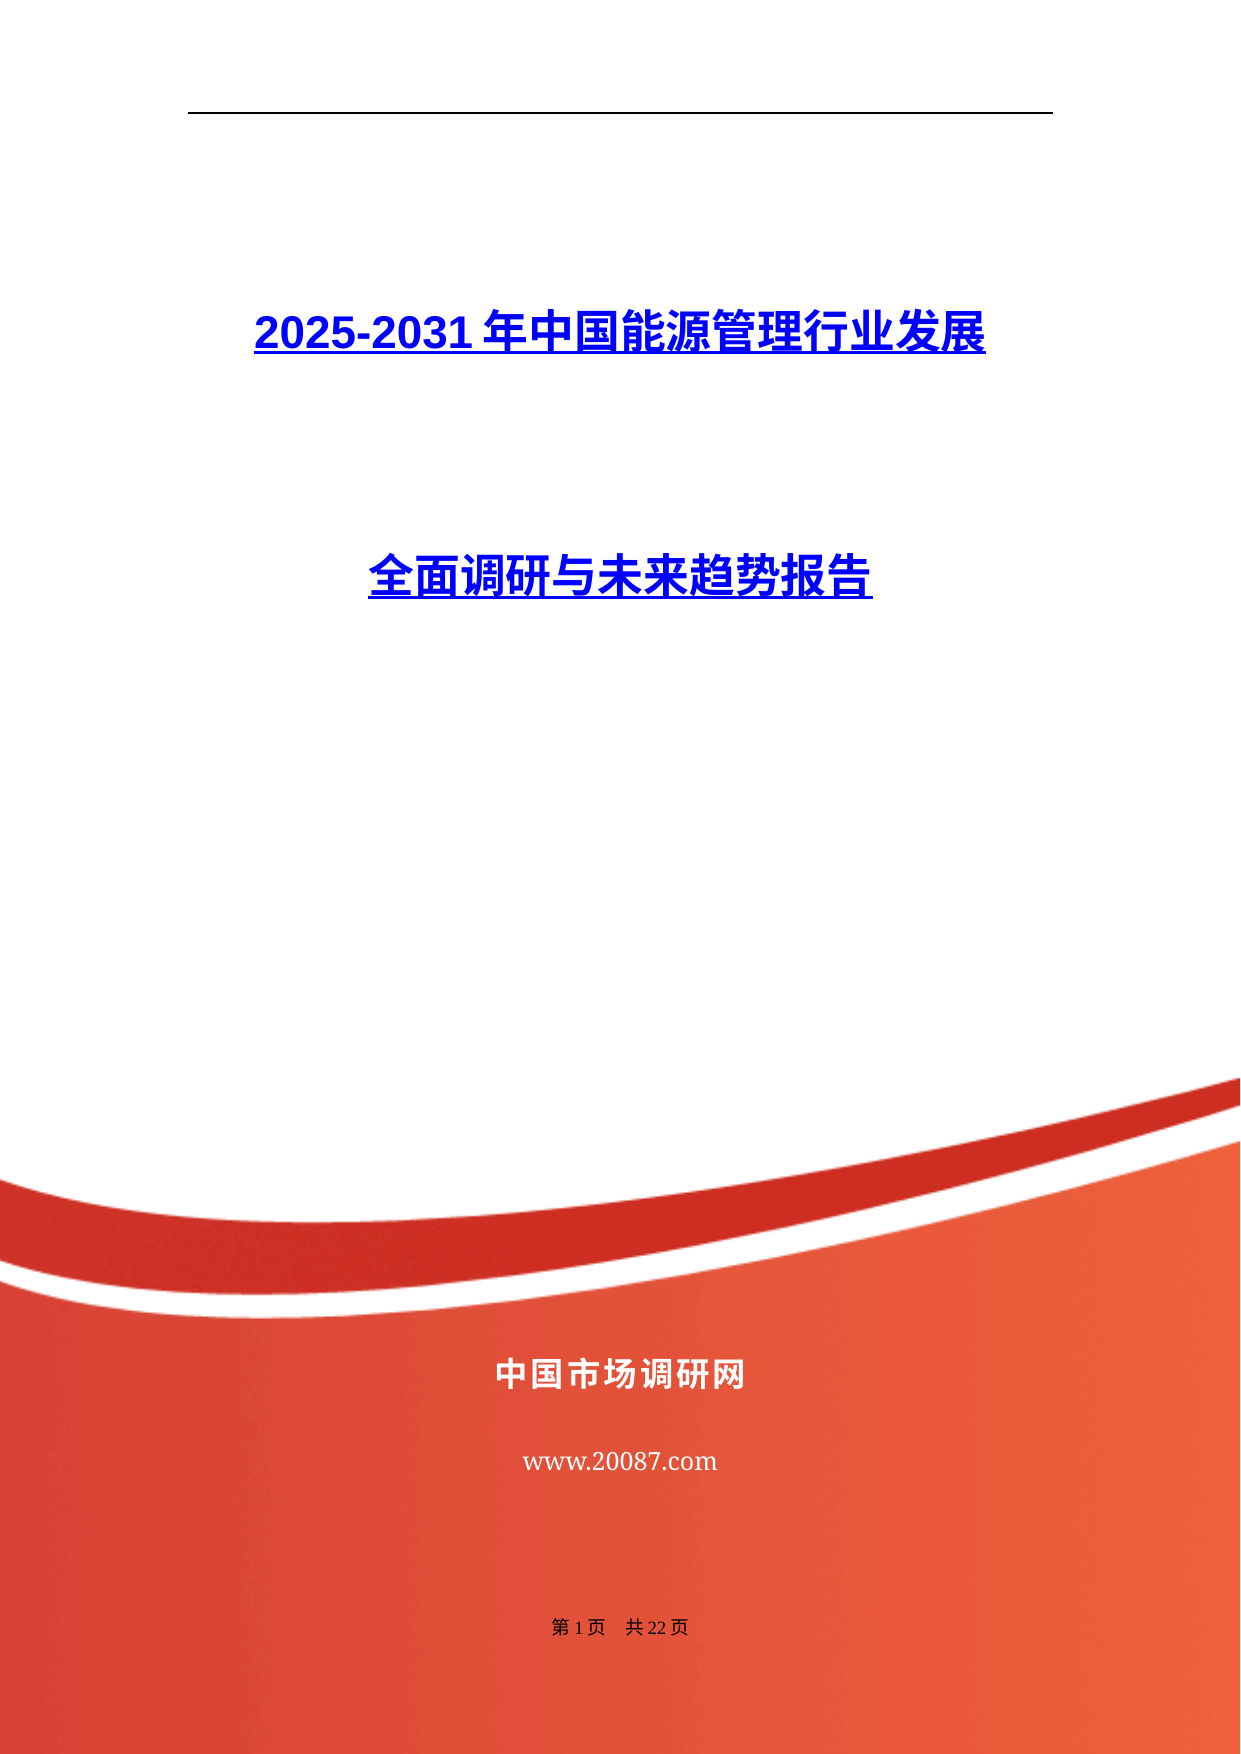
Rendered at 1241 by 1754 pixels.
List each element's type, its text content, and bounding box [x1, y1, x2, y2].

table_header 2025-2031年中国能源管理行业发展全面调研与未来趋势报告 [188, 207, 1053, 773]
subtitle 中国市场调研网 [187, 1339, 1053, 1404]
picture [0, 1006, 1241, 1754]
text www.20087.com [187, 1428, 1053, 1493]
